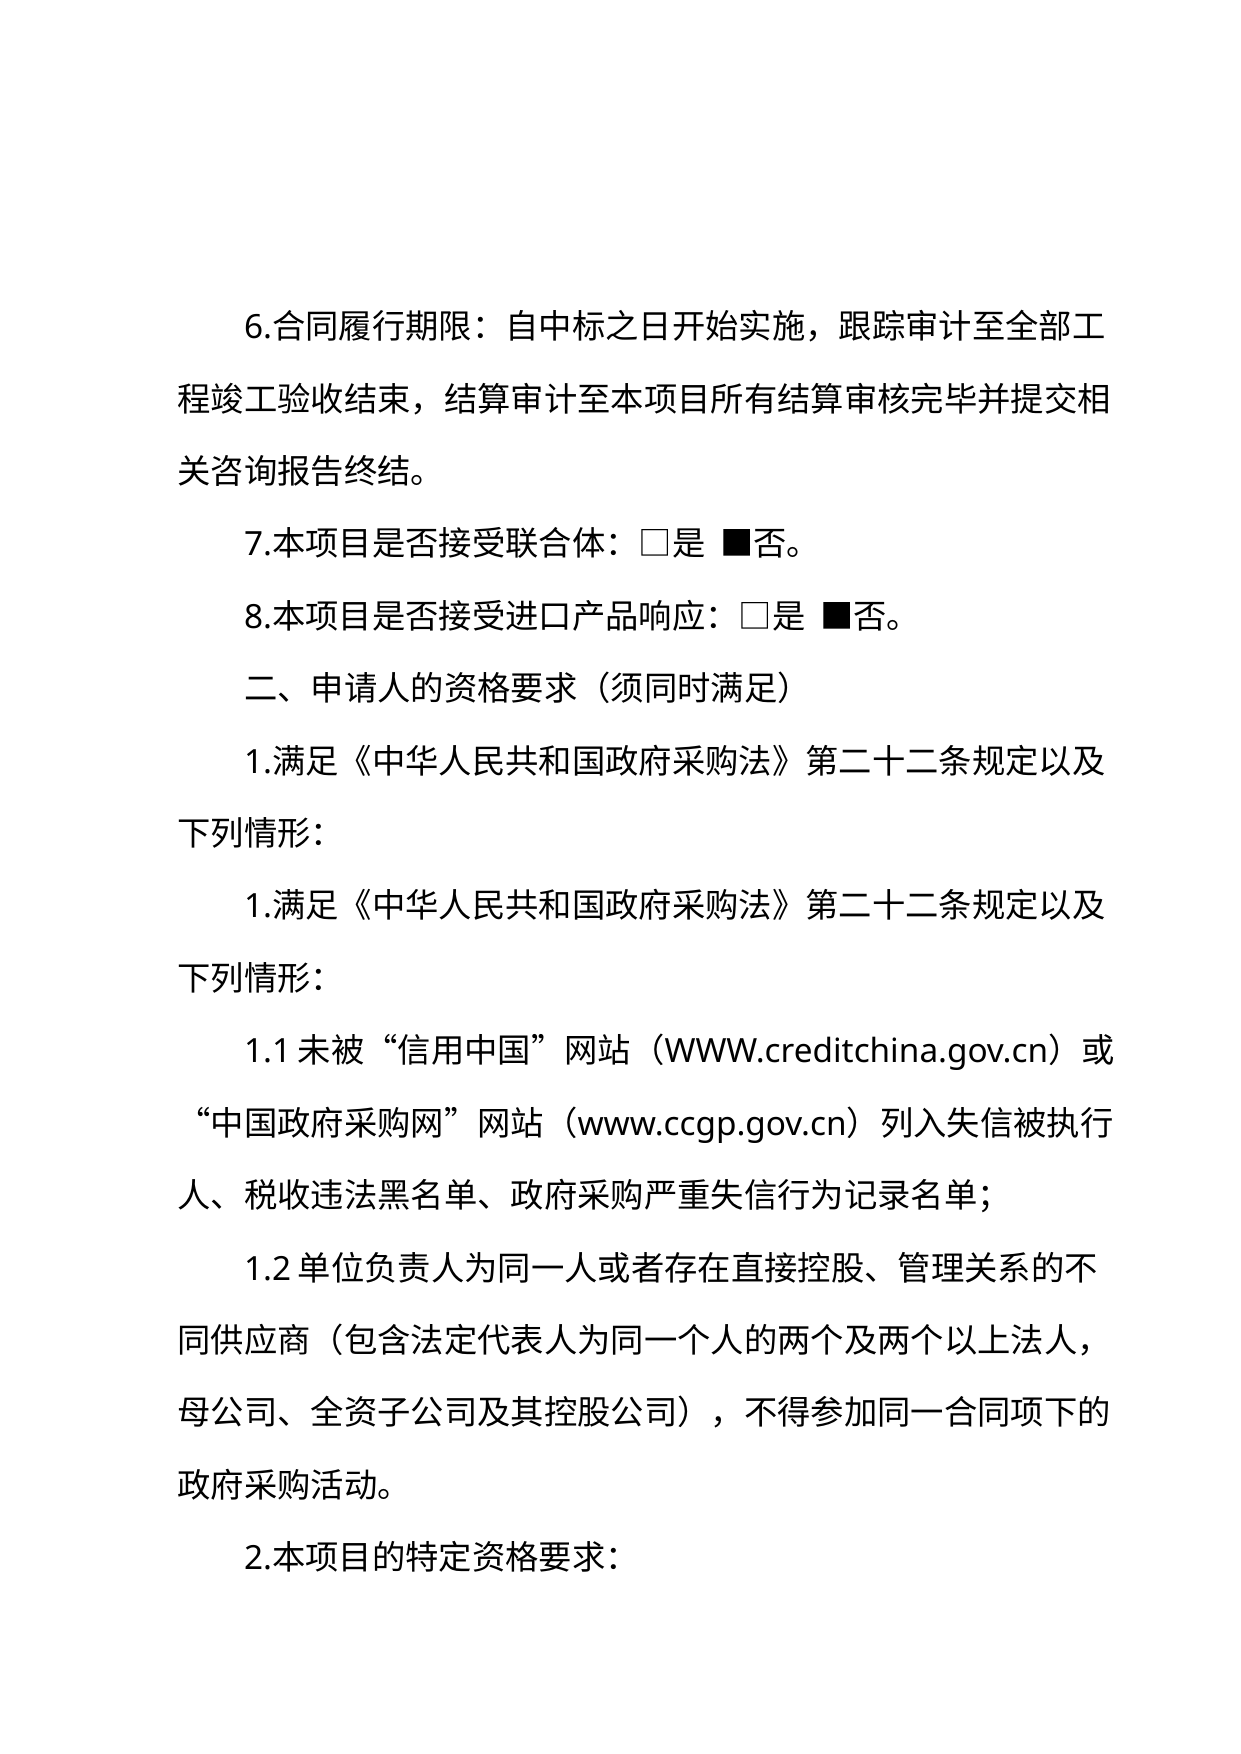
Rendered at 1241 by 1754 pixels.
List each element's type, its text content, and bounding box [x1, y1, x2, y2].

text 8.本项目是否接受进口产品响应：□是 ■否。 [177, 589, 1122, 638]
text 1.1未被“信用中国”网站（WWW.creditchina.gov.cn）或“中国政府采购网”网站（www.ccgp.gov.cn）列入失信被执行人、税收违法黑名单、政府采购严重失信行为记录名单； [177, 1024, 1122, 1217]
text 7.本项目是否接受联合体：□是 ■否。 [177, 517, 1122, 565]
text 二、申请人的资格要求（须同时满足） [177, 662, 1122, 710]
text 1.满足《中华人民共和国政府采购法》第二十二条规定以及下列情形： [177, 734, 1122, 855]
text 1.满足《中华人民共和国政府采购法》第二十二条规定以及下列情形： [177, 879, 1122, 1000]
text 6.合同履行期限：自中标之日开始实施，跟踪审计至全部工程竣工验收结束，结算审计至本项目所有结算审核完毕并提交相关咨询报告终结。 [177, 300, 1122, 493]
text 1.2单位负责人为同一人或者存在直接控股、管理关系的不同供应商（包含法定代表人为同一个人的两个及两个以上法人，母公司、全资子公司及其控股公司），不得参加同一合同项下的政府采购活动。 [177, 1241, 1122, 1507]
text 2.本项目的特定资格要求： [177, 1531, 1122, 1579]
